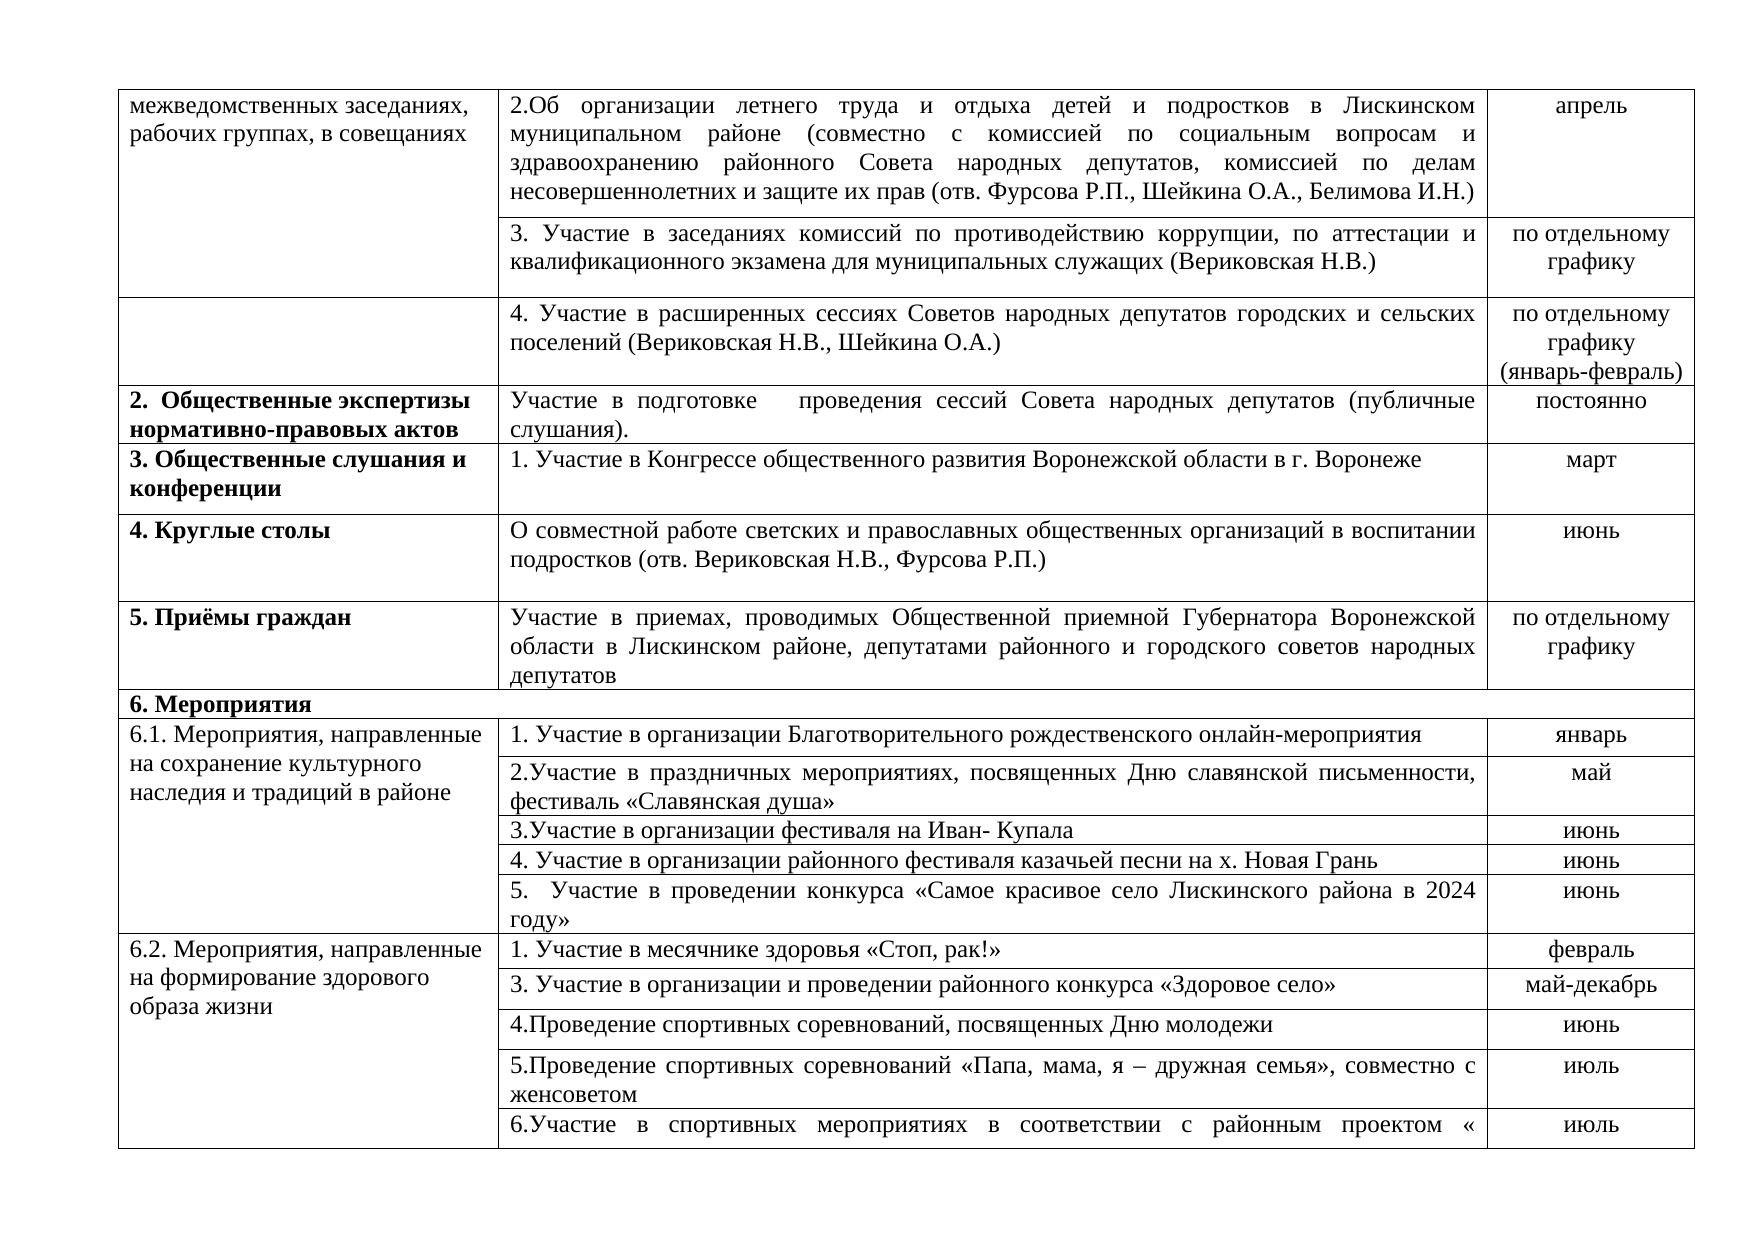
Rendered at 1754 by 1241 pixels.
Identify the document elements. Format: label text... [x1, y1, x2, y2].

table_cell май-декабрь [1488, 969, 1694, 1008]
table_cell по отдельному графику [1488, 218, 1694, 297]
table_cell 3. Участие в организации и проведении районного конкурса «Здоровое село» [499, 969, 1487, 1008]
table_cell 6.1. Мероприятия, направленные на сохранение культурного наследия и традиций в районе [119, 719, 498, 933]
table_cell 3. Участие в заседаниях комиссий по противодействию коррупции, по аттестации и квалификационного экзамена для муниципальных служащих (Вериковская Н.В.) [499, 218, 1487, 297]
table_cell январь [1488, 719, 1694, 756]
table_cell 2. Общественные экспертизы нормативно-правовых актов [119, 386, 498, 443]
table_cell июнь [1488, 816, 1694, 844]
table_cell 4. Участие в организации районного фестиваля казачьей песни на х. Новая Грань [499, 845, 1487, 874]
table_cell 1. Участие в Конгрессе общественного развития Воронежской области в г. Воронеже [499, 444, 1487, 514]
table_cell 5. Приёмы граждан [119, 602, 498, 688]
table_cell май [1488, 757, 1694, 814]
table_cell 3.Участие в организации фестиваля на Иван- Купала [499, 816, 1487, 844]
table_cell февраль [1488, 934, 1694, 968]
table_cell июнь [1488, 1010, 1694, 1049]
table_cell Участие в подготовке проведения сессий Совета народных депутатов (публичные слушания). [499, 386, 1487, 443]
table_cell март [1488, 444, 1694, 514]
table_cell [499, 1109, 1487, 1148]
table_cell Участие в приемах, проводимых Общественной приемной Губернатора Воронежской области в Лискинском районе, депутатами районного и городского советов народных депутатов [499, 602, 1487, 688]
table_cell 5.Проведение спортивных соревнований «Папа, мама, я – дружная семья», совместно с женсоветом [499, 1050, 1487, 1108]
table_cell апрель [1488, 90, 1694, 217]
table_cell июль [1488, 1109, 1694, 1148]
table_cell 2.Об организации летнего труда и отдыха детей и подростков в Лискинском муниципальном районе (совместно с комиссией по социальным вопросам и здравоохранению районного Совета народных депутатов, комиссией по делам несовершеннолетних и защите их прав (отв. Фурсова Р.П., Шейкина О.А., Белимова И.Н.) [499, 90, 1487, 217]
table_cell 6.2. Мероприятия, направленные на формирование здорового образа жизни [119, 934, 498, 1148]
table_cell 4.Проведение спортивных соревнований, посвященных Дню молодежи [499, 1010, 1487, 1049]
table_cell июль [1488, 1050, 1694, 1108]
table_cell постоянно [1488, 386, 1694, 443]
table_cell июнь [1488, 515, 1694, 601]
table_cell [119, 298, 498, 384]
table_cell 2.Участие в праздничных мероприятиях, посвященных Дню славянской письменности, фестиваль «Славянская душа» [499, 757, 1487, 814]
table_cell по отдельному графику [1488, 602, 1694, 688]
table_cell 1. Участие в месячнике здоровья «Стоп, рак!» [499, 934, 1487, 968]
table_cell 5. Участие в проведении конкурса «Самое красивое село Лискинского района в 2024 году» [499, 875, 1487, 933]
table_cell 3. Общественные слушания и конференции [119, 444, 498, 514]
table_cell по отдельному графику (январь-февраль) [1488, 298, 1694, 384]
table_cell 1. Участие в организации Благотворительного рождественского онлайн-мероприятия [499, 719, 1487, 756]
table_cell июнь [1488, 875, 1694, 933]
table_cell 6. Мероприятия [119, 690, 1694, 718]
table_cell 4. Круглые столы [119, 515, 498, 601]
table_cell 4. Участие в расширенных сессиях Советов народных депутатов городских и сельских поселений (Вериковская Н.В., Шейкина О.А.) [499, 298, 1487, 384]
table_cell июнь [1488, 845, 1694, 874]
table_cell О совместной работе светских и православных общественных организаций в воспитании подростков (отв. Вериковская Н.В., Фурсова Р.П.) [499, 515, 1487, 601]
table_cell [119, 90, 498, 297]
